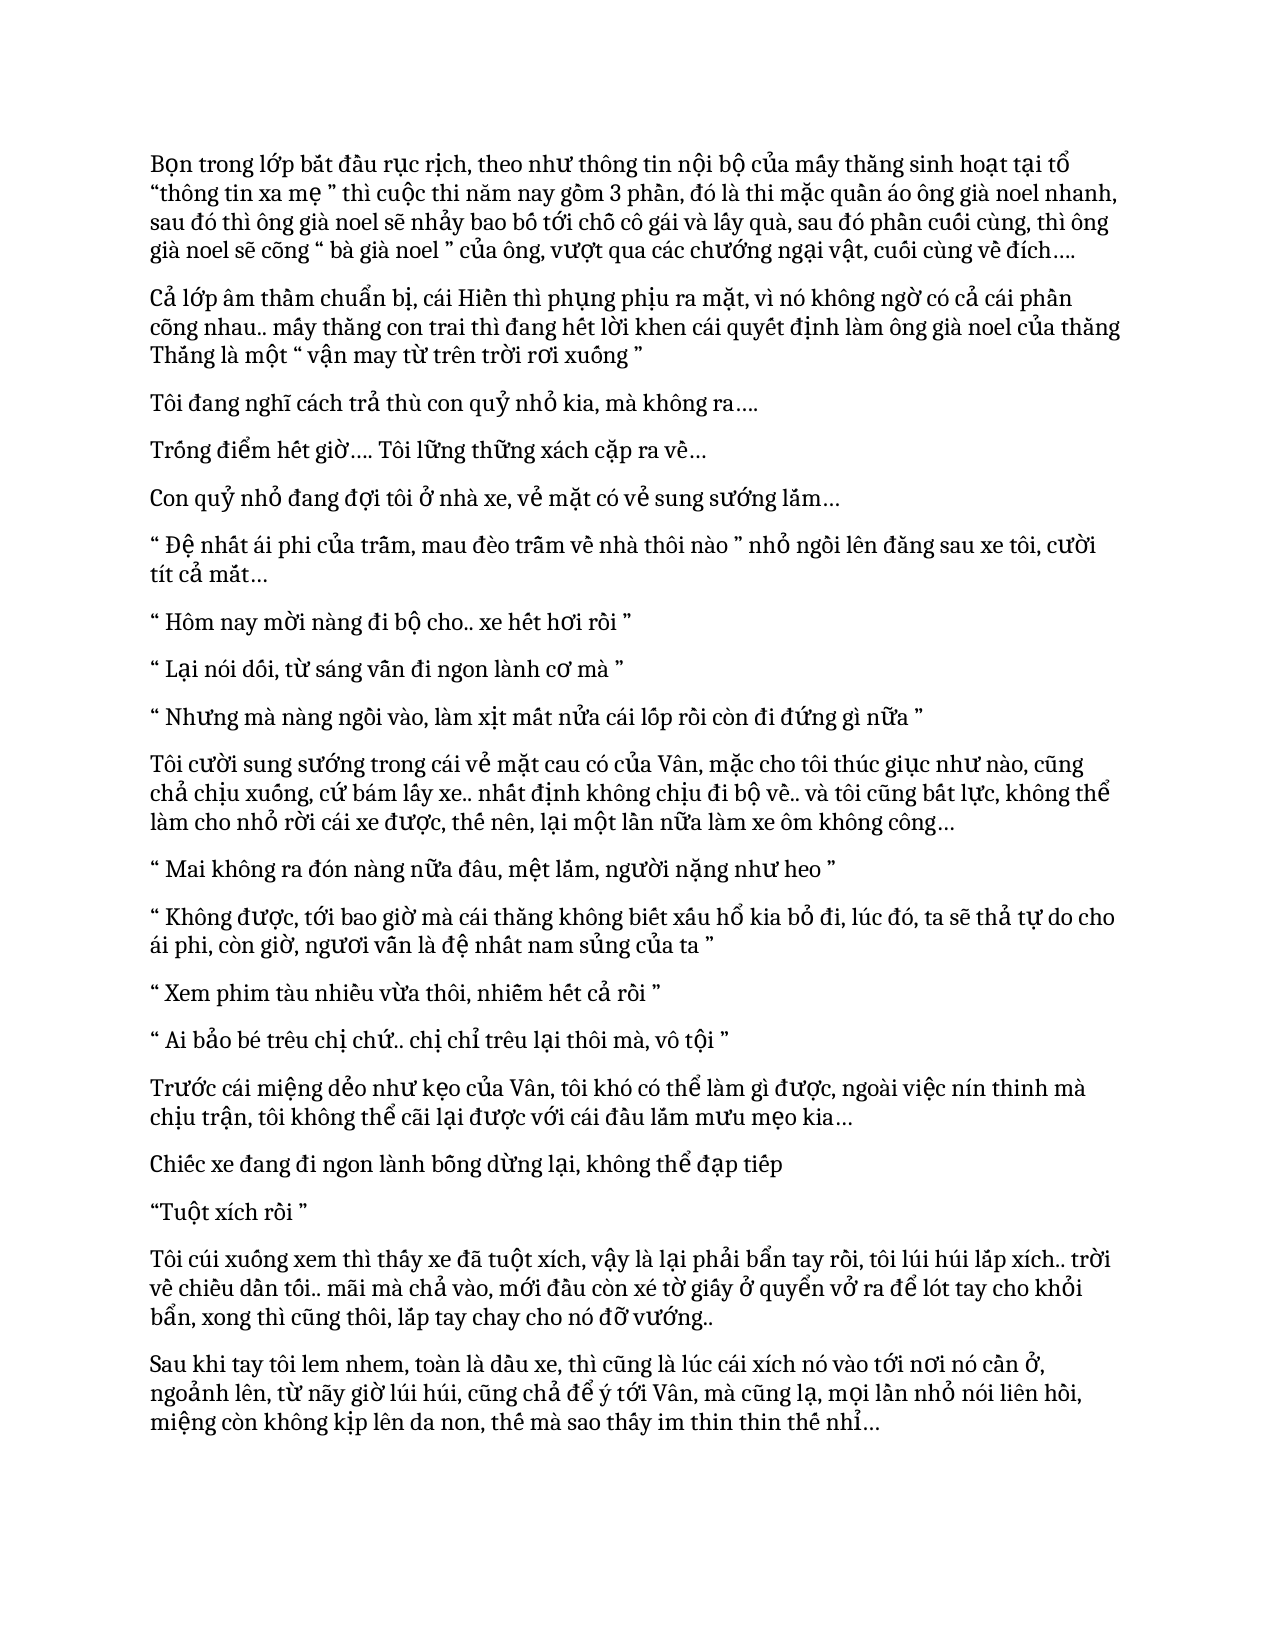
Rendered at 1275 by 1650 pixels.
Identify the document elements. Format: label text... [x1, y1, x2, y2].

text Trước cái miệng dẻo như kẹo của Vân, tôi khó có thể làm gì được, ngoài việc nín thinh mà chịu trận, tôi không thể cãi lại được với cái đầu lắm mưu mẹo kia… [150, 1074, 1125, 1131]
text Sau khi tay tôi lem nhem, toàn là dầu xe, thì cũng là lúc cái xích nó vào tới nơi nó cần ở, ngoảnh lên, từ nãy giờ lúi húi, cũng chả để ý tới Vân, mà cũng lạ, mọi lần nhỏ nói liên hồi, miệng còn không kịp lên da non, thế mà sao thấy im thin thin thế nhỉ… [150, 1350, 1125, 1436]
text “ Hôm nay mời nàng đi bộ cho.. xe hết hơi rồi ” [150, 607, 1125, 636]
text Bọn trong lớp bắt đầu rục rịch, theo như thông tin nội bộ của mấy thằng sinh hoạt tại tổ “thông tin xa mẹ ” thì cuộc thi năm nay gồm 3 phần, đó là thi mặc quần áo ông già noel nhanh, sau đó thì ông già noel sẽ nhảy bao bố tới chỗ cô gái và lấy quà, sau đó phần cuối cùng, thì ông già noel sẽ cõng “ bà già noel ” của ông, vượt qua các chướng ngại vật, cuối cùng về đích…. [150, 150, 1125, 265]
text “ Lại nói dối, từ sáng vẫn đi ngon lành cơ mà ” [150, 655, 1125, 684]
text Trống điểm hết giờ…. Tôi lững thững xách cặp ra về… [150, 436, 1125, 465]
text “ Nhưng mà nàng ngồi vào, làm xịt mất nửa cái lốp rồi còn đi đứng gì nữa ” [150, 702, 1125, 731]
text Con quỷ nhỏ đang đợi tôi ở nhà xe, vẻ mặt có vẻ sung sướng lắm… [150, 484, 1125, 512]
text Chiếc xe đang đi ngon lành bỗng dừng lại, không thể đạp tiếp [150, 1150, 1125, 1179]
text Tôi đang nghĩ cách trả thù con quỷ nhỏ kia, mà không ra…. [150, 389, 1125, 417]
text “ Ai bảo bé trêu chị chứ.. chị chỉ trêu lại thôi mà, vô tội ” [150, 1026, 1125, 1055]
text “ Đệ nhất ái phi của trẫm, mau đèo trẫm về nhà thôi nào ” nhỏ ngồi lên đằng sau xe tôi, cười tít cả mắt… [150, 531, 1125, 589]
text Tôi cười sung sướng trong cái vẻ mặt cau có của Vân, mặc cho tôi thúc giục như nào, cũng chả chịu xuống, cứ bám lấy xe.. nhất định không chịu đi bộ về.. và tôi cũng bất lực, không thể làm cho nhỏ rời cái xe được, thế nên, lại một lần nữa làm xe ôm không công… [150, 750, 1125, 836]
text “Tuột xích rồi ” [150, 1197, 1125, 1226]
text “ Không được, tới bao giờ mà cái thằng không biết xấu hổ kia bỏ đi, lúc đó, ta sẽ thả tự do cho ái phi, còn giờ, ngươi vẫn là đệ nhất nam sủng của ta ” [150, 902, 1125, 960]
text “ Mai không ra đón nàng nữa đâu, mệt lắm, người nặng như heo ” [150, 855, 1125, 884]
text “ Xem phim tàu nhiều vừa thôi, nhiễm hết cả rồi ” [150, 979, 1125, 1007]
text Cả lớp âm thầm chuẩn bị, cái Hiền thì phụng phịu ra mặt, vì nó không ngờ có cả cái phần cõng nhau.. mấy thằng con trai thì đang hết lời khen cái quyết định làm ông già noel của thằng Thắng là một “ vận may từ trên trời rơi xuống ” [150, 284, 1125, 370]
text Tôi cúi xuống xem thì thấy xe đã tuột xích, vậy là lại phải bẩn tay rồi, tôi lúi húi lắp xích.. trời về chiều dần tối.. mãi mà chả vào, mới đầu còn xé tờ giấy ở quyển vở ra để lót tay cho khỏi bẩn, xong thì cũng thôi, lắp tay chay cho nó đỡ vướng.. [150, 1245, 1125, 1331]
